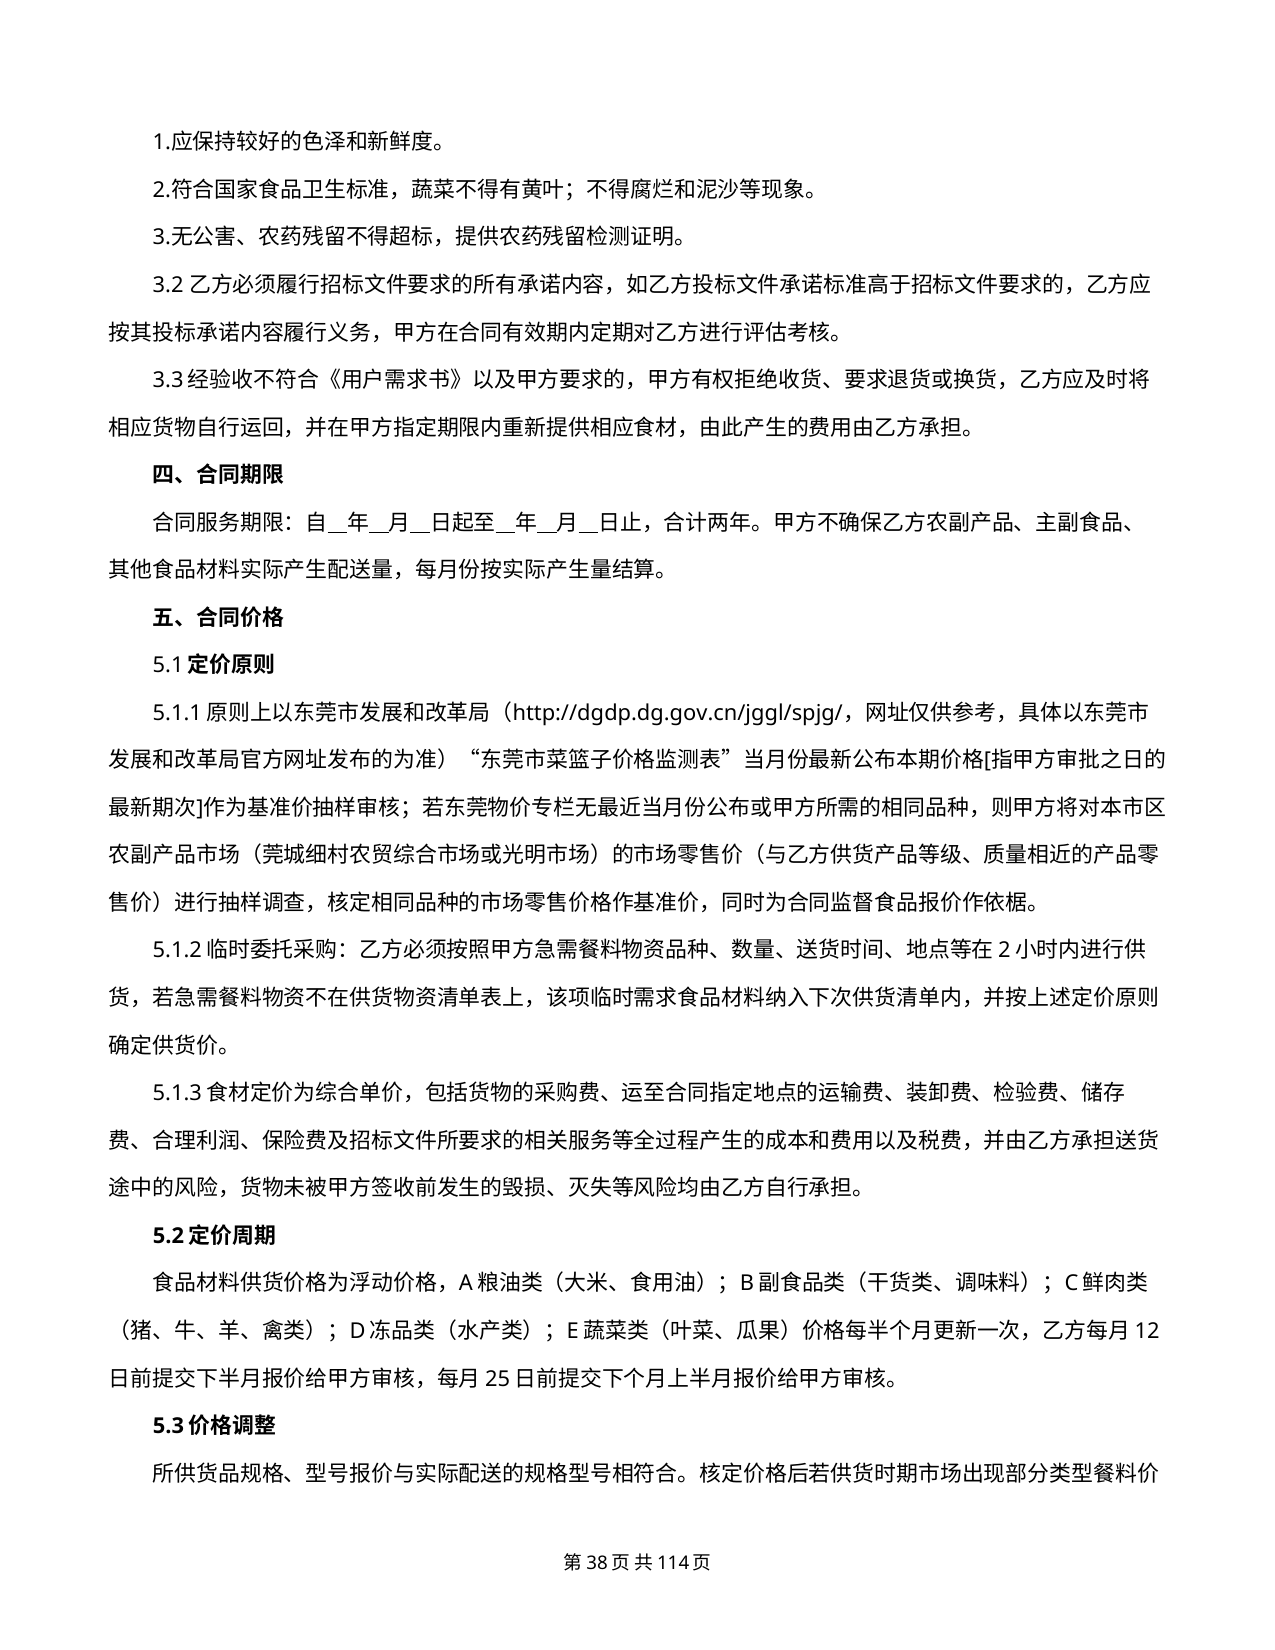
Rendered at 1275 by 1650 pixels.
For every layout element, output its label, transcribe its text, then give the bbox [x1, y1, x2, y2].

text 四、合同期限 [109, 457, 1166, 489]
text 1.应保持较好的色泽和新鲜度。 [109, 124, 1166, 156]
text 5.1.1原则上以东莞市发展和改革局（http://dgdp.dg.gov.cn/jggl/spjg/，网址仅供参考，具体以东莞市发展和改革局官方网址发布的为准）“东莞市菜篮子价格监测表”当月份最新公布本期价格[指甲方审批之日的最新期次]作为基准价抽样审核；若东莞物价专栏无最近当月份公布或甲方所需的相同品种，则甲方将对本市区农副产品市场（莞城细村农贸综合市场或光明市场）的市场零售价（与乙方供货产品等级、质量相近的产品零售价）进行抽样调查，核定相同品种的市场零售价格作基准价，同时为合同监督食品报价作依椐。 [109, 695, 1166, 917]
text 5.1定价原则 [109, 647, 1166, 679]
text 3.2 乙方必须履行招标文件要求的所有承诺内容，如乙方投标文件承诺标准高于招标文件要求的，乙方应按其投标承诺内容履行义务，甲方在合同有效期内定期对乙方进行评估考核。 [109, 267, 1166, 346]
text 3.3经验收不符合《用户需求书》以及甲方要求的，甲方有权拒绝收货、要求退货或换货，乙方应及时将相应货物自行运回，并在甲方指定期限内重新提供相应食材，由此产生的费用由乙方承担。 [109, 362, 1166, 441]
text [109, 1456, 1166, 1487]
text 五、合同价格 [109, 599, 1166, 631]
text 2.符合国家食品卫生标准，蔬菜不得有黄叶；不得腐烂和泥沙等现象。 [109, 172, 1166, 203]
text 合同服务期限：自 年 月 日起至 年 月 日止，合计两年。甲方不确保乙方农副产品、主副食品、其他食品材料实际产生配送量，每月份按实际产生量结算。 [109, 504, 1166, 584]
text 5.1.3食材定价为综合单价，包括货物的采购费、运至合同指定地点的运输费、装卸费、检验费、储存费、合理利润、保险费及招标文件所要求的相关服务等全过程产生的成本和费用以及税费，并由乙方承担送货途中的风险，货物未被甲方签收前发生的毁损、灭失等风险均由乙方自行承担。 [109, 1075, 1166, 1202]
text 3.无公害、农药残留不得超标，提供农药残留检测证明。 [109, 219, 1166, 251]
text 5.1.2临时委托采购：乙方必须按照甲方急需餐料物资品种、数量、送货时间、地点等在2小时内进行供货，若急需餐料物资不在供货物资清单表上，该项临时需求食品材料纳入下次供货清单内，并按上述定价原则确定供货价。 [109, 932, 1166, 1059]
text 5.2定价周期 [109, 1218, 1166, 1249]
text 食品材料供货价格为浮动价格，A粮油类（大米、食用油）；B副食品类（干货类、调味料）；C鲜肉类（猪、牛、羊、禽类）；D冻品类（水产类）；E蔬菜类（叶菜、瓜果）价格每半个月更新一次，乙方每月12日前提交下半月报价给甲方审核，每月25日前提交下个月上半月报价给甲方审核。 [109, 1265, 1166, 1392]
text 5.3价格调整 [109, 1408, 1166, 1440]
